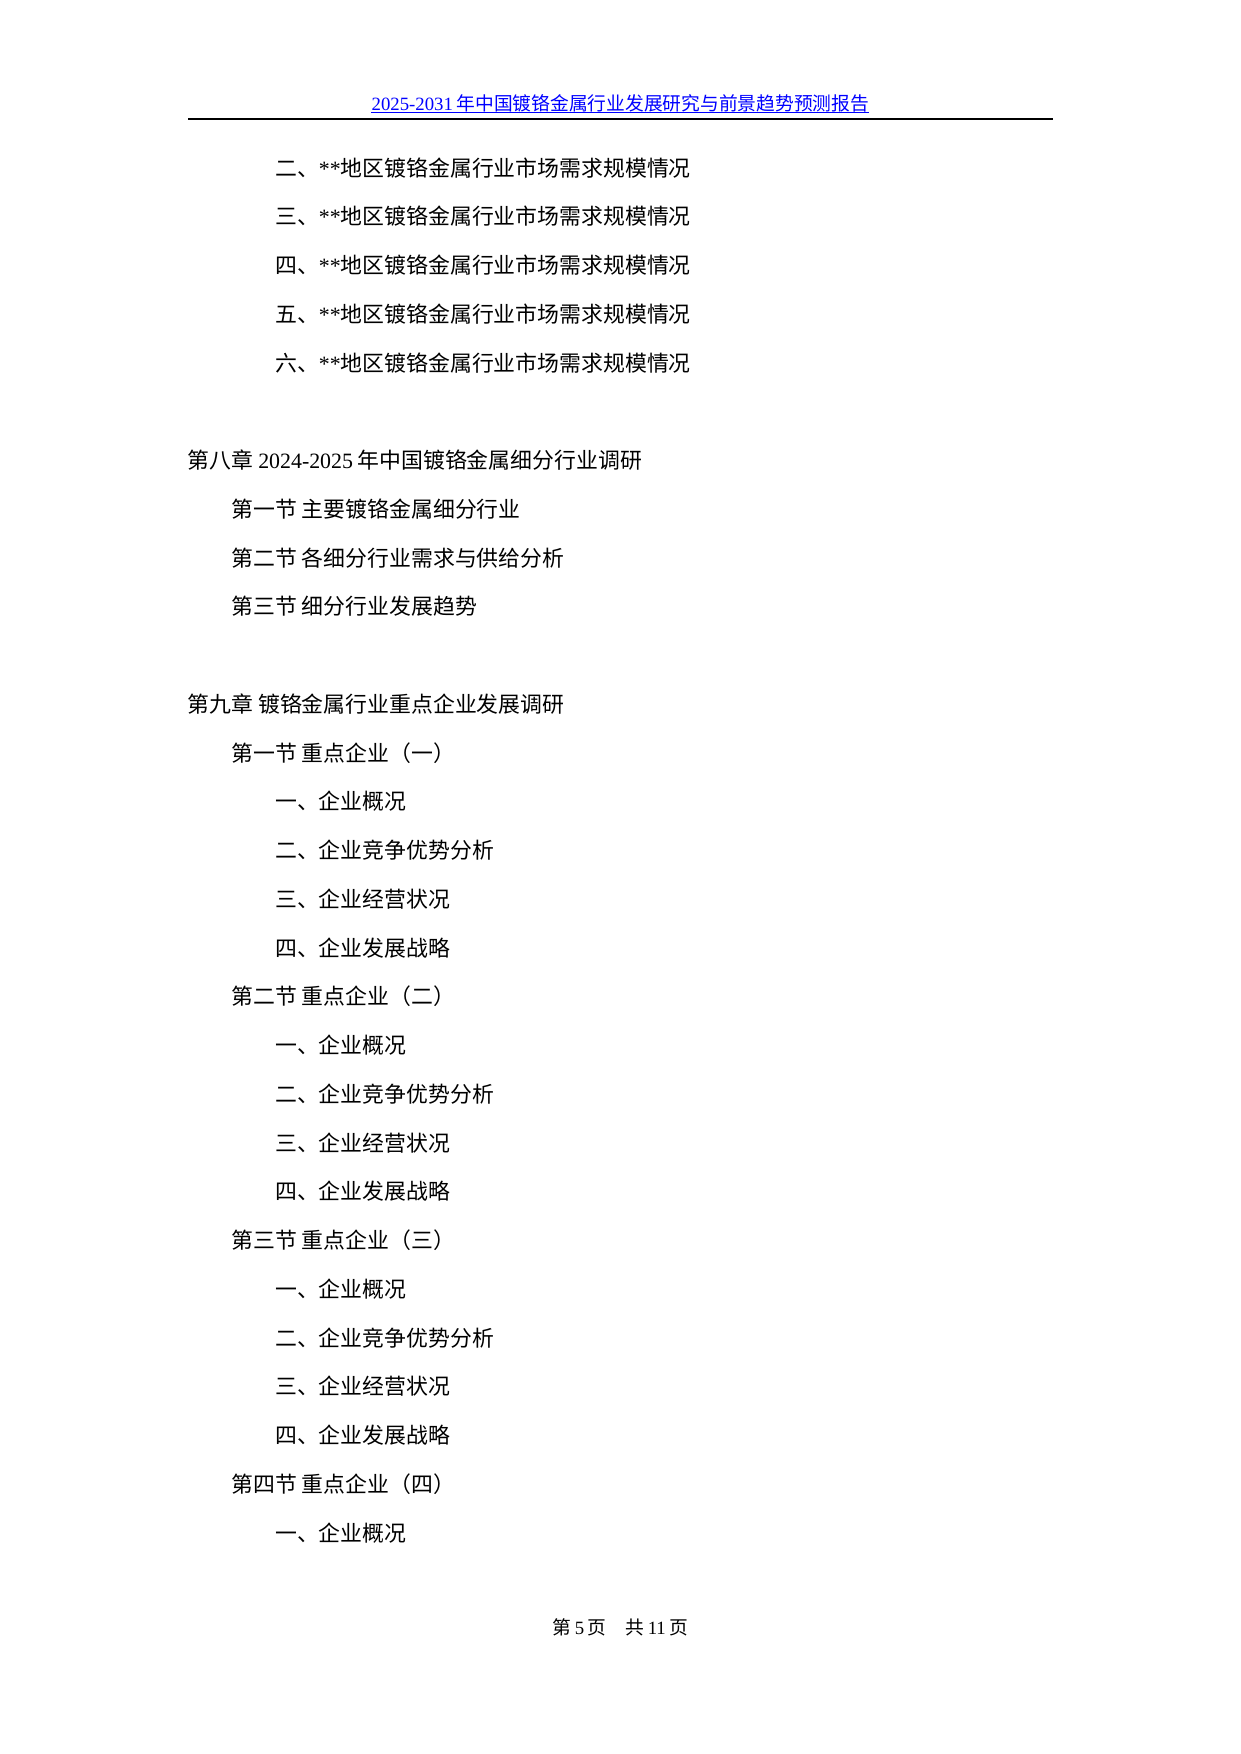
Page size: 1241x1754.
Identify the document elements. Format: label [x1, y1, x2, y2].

text [187, 150, 1053, 1548]
